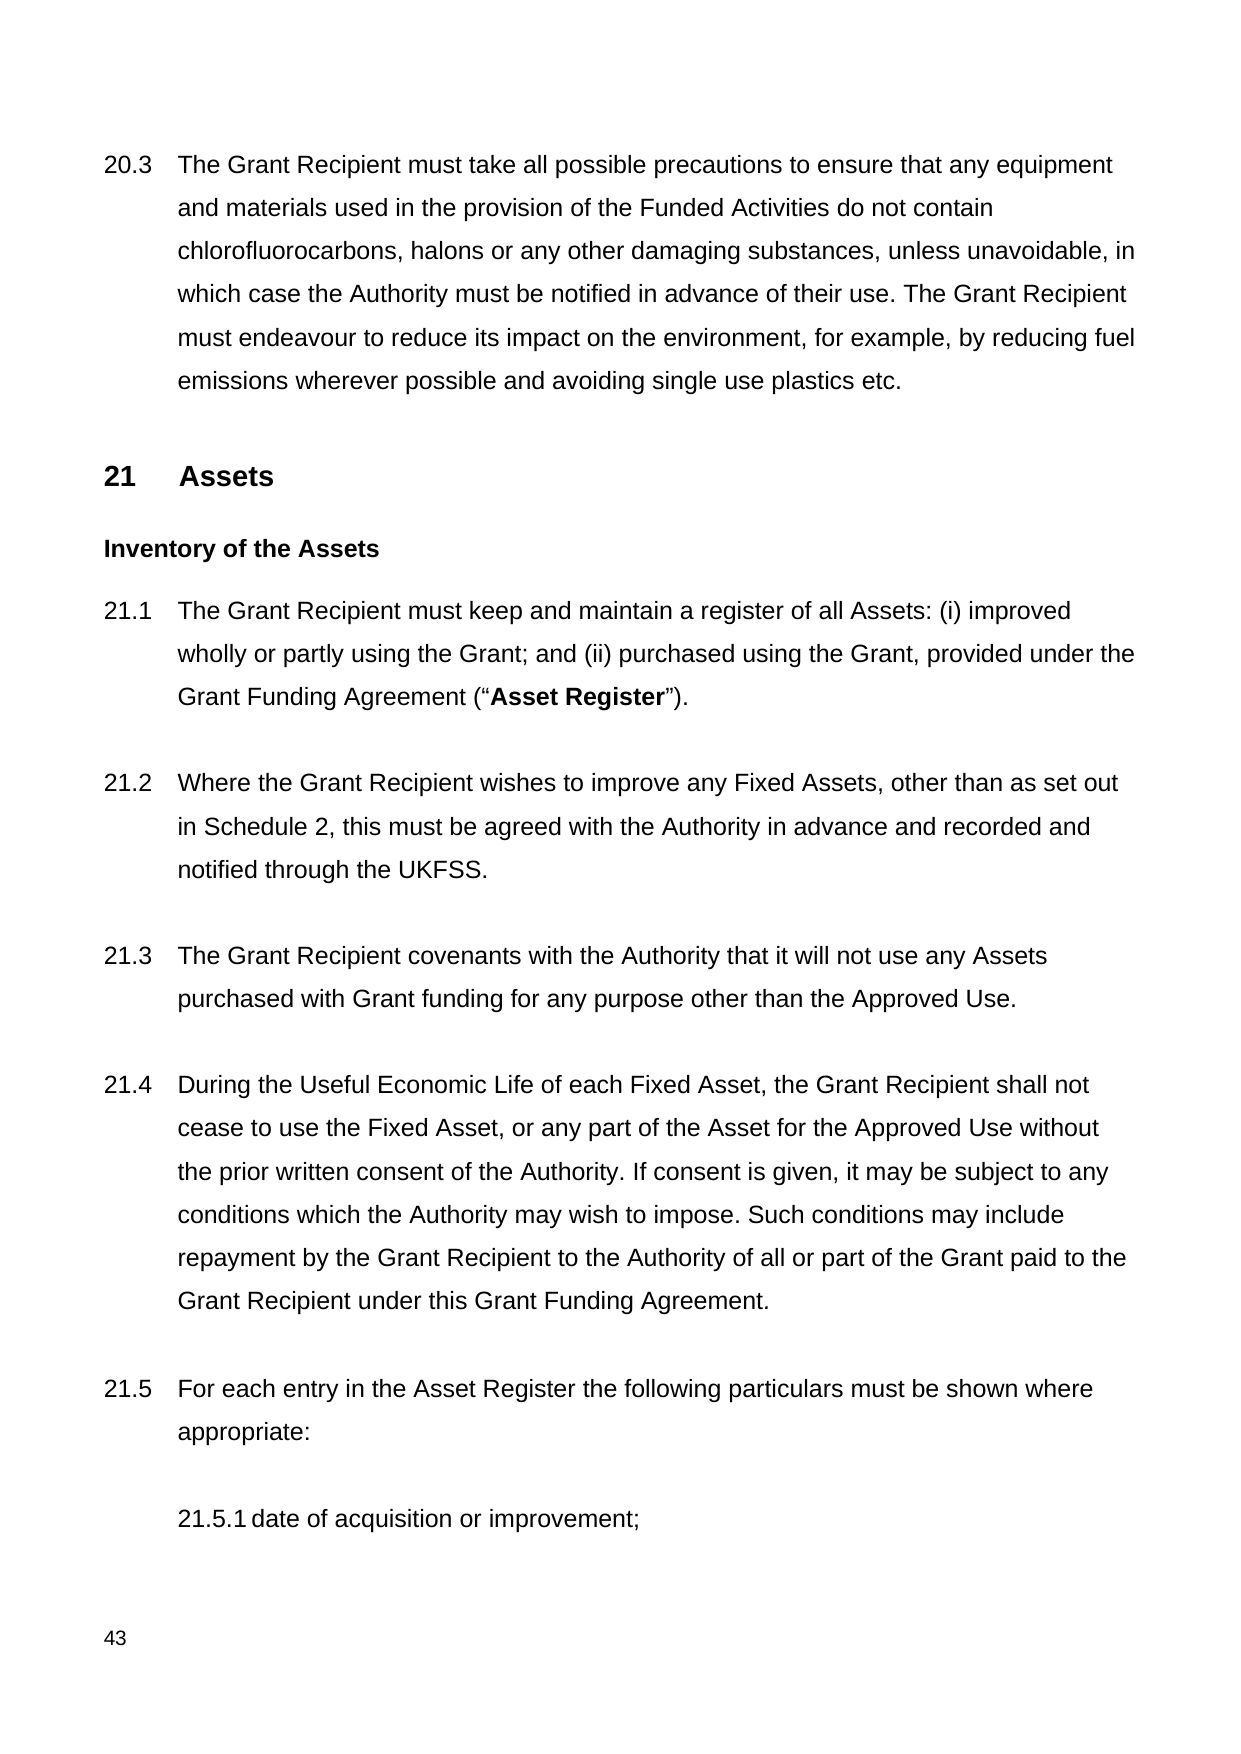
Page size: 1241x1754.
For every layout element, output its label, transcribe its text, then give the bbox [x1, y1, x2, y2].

list The Grant Recipient covenants with the Authority that it will not use any Assets purchased with Grant funding for any purpose other than the Approved Use. [103, 941, 1137, 1013]
list date of acquisition or improvement; [177, 1504, 1137, 1532]
list The Grant Recipient must keep and maintain a register of all Assets: (i) improved wholly or partly using the Grant; and (ii) purchased using the Grant, provided under the Grant Funding Agreement (“Asset Register”). [103, 596, 1137, 711]
list The Grant Recipient must take all possible precautions to ensure that any equipment and materials used in the provision of the Funded Activities do not contain chlorofluorocarbons, halons or any other damaging substances, unless unavoidable, in which case the Authority must be notified in advance of their use. The Grant Recipient must endeavour to reduce its impact on the environment, for example, by reducing fuel emissions wherever possible and avoiding single use plastics etc. [103, 150, 1137, 394]
subtitle Assets [103, 459, 1137, 492]
list During the Useful Economic Life of each Fixed Asset, the Grant Recipient shall not cease to use the Fixed Asset, or any part of the Asset for the Approved Use without the prior written consent of the Authority. If consent is given, it may be subject to any conditions which the Authority may wish to impose. Such conditions may include repayment by the Grant Recipient to the Authority of all or part of the Grant paid to the Grant Recipient under this Grant Funding Agreement. [103, 1070, 1137, 1315]
list For each entry in the Asset Register the following particulars must be shown where appropriate: [103, 1374, 1137, 1446]
subtitle Inventory of the Assets [103, 534, 1137, 563]
list Where the Grant Recipient wishes to improve any Fixed Assets, other than as set out in Schedule 2, this must be agreed with the Authority in advance and recorded and notified through the UKFSS. [103, 768, 1137, 883]
